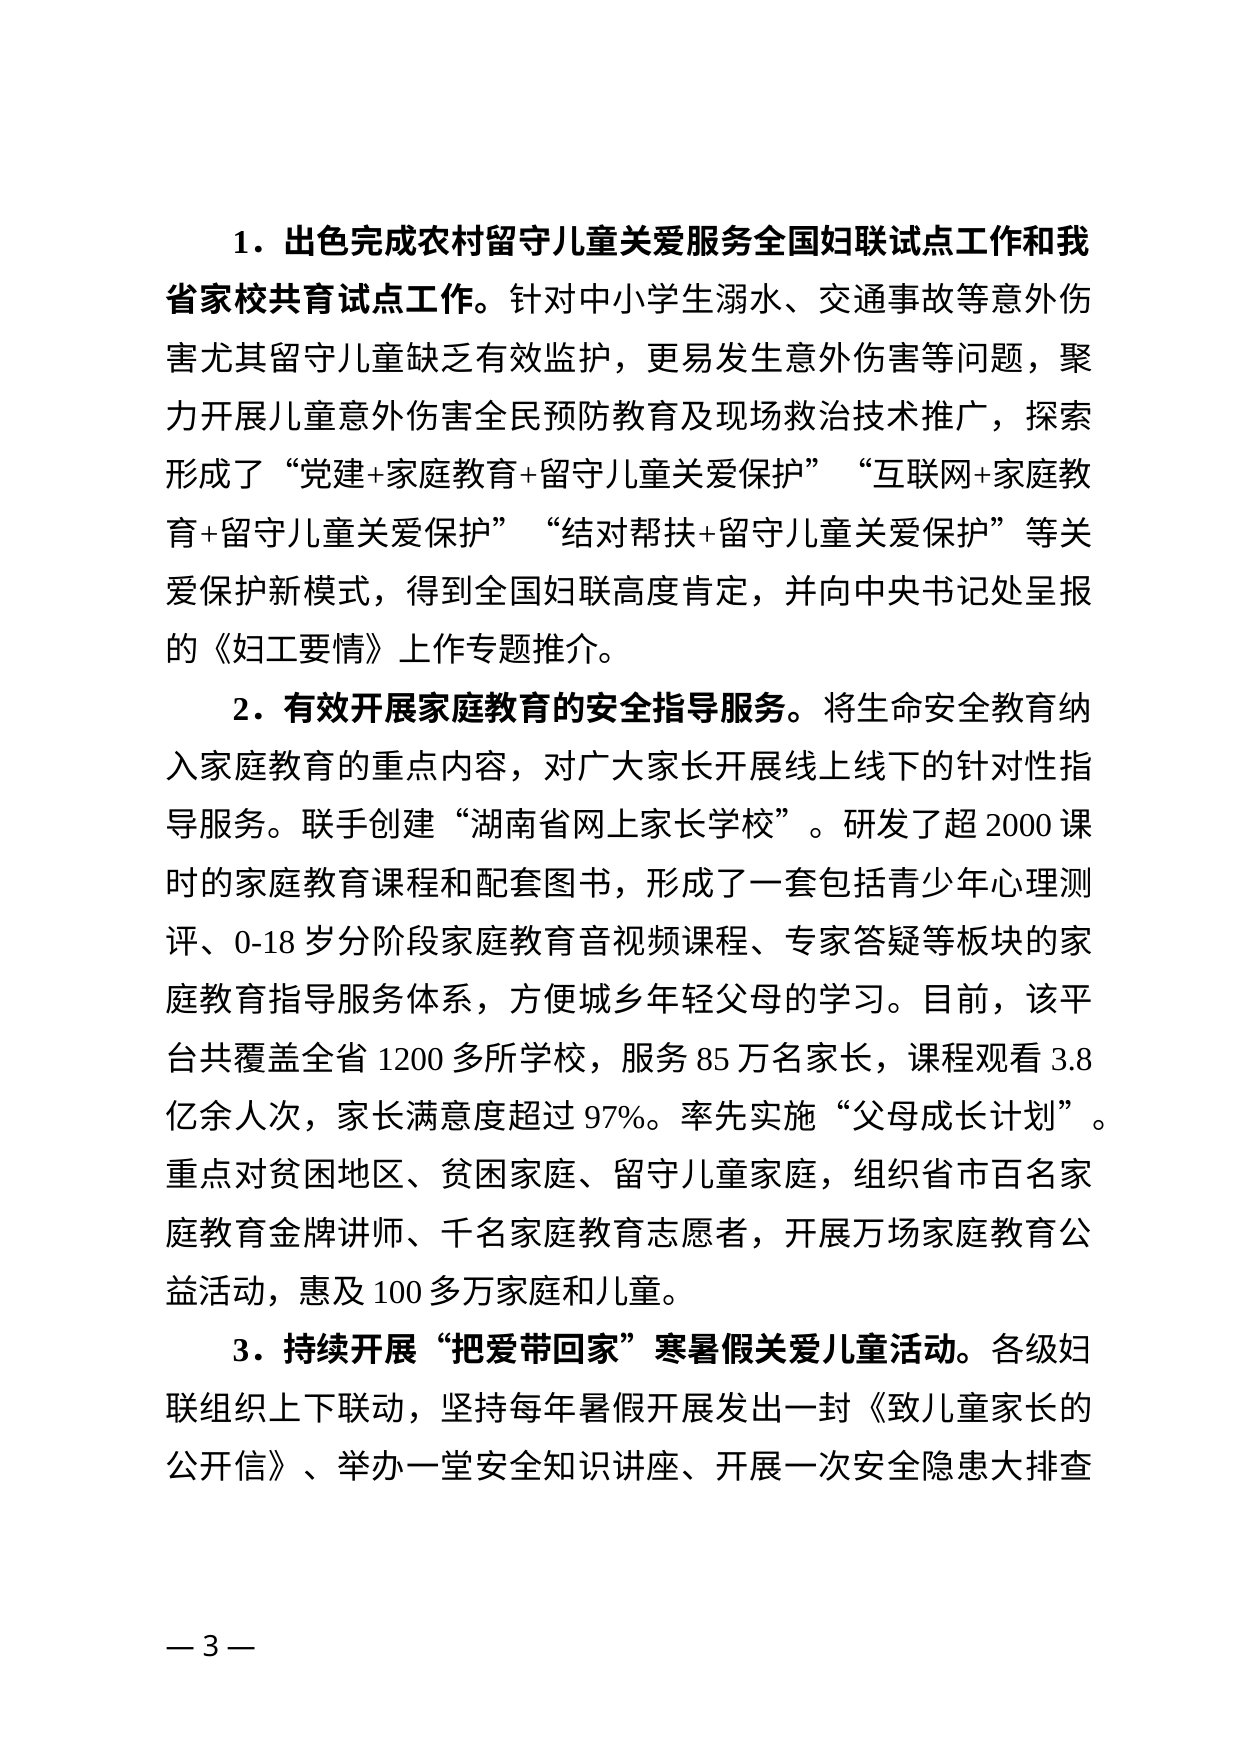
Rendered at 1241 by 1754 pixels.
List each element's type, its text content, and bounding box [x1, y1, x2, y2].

text 2．有效开展家庭教育的安全指导服务。将生命安全教育纳入家庭教育的重点内容，对广大家长开展线上线下的针对性指导服务。联手创建“湖南省网上家长学校”。研发了超2000课时的家庭教育课程和配套图书，形成了一套包括青少年心理测评、0-18岁分阶段家庭教育音视频课程、专家答疑等板块的家庭教育指导服务体系，方便城乡年轻父母的学习。目前，该平台共覆盖全省1200多所学校，服务85万名家长，课程观看3.8亿余人次，家长满意度超过97%。率先实施“父母成长计划”。重点对贫困地区、贫困家庭、留守儿童家庭，组织省市百名家庭教育金牌讲师、千名家庭教育志愿者，开展万场家庭教育公益活动，惠及100多万家庭和儿童。 [165, 1257, 1092, 1315]
text 1．出色完成农村留守儿童关爱服务全国妇联试点工作和我省家校共育试点工作。针对中小学生溺水、交通事故等意外伤害尤其留守儿童缺乏有效监护，更易发生意外伤害等问题，聚力开展儿童意外伤害全民预防教育及现场救治技术推广，探索形成了“党建+家庭教育+留守儿童关爱保护”“互联网+家庭教育+留守儿童关爱保护”“结对帮扶+留守儿童关爱保护”等关爱保护新模式，得到全国妇联高度肯定，并向中央书记处呈报的《妇工要情》上作专题推介。 [165, 207, 1092, 673]
text 2．有效开展家庭教育的安全指导服务。将生命安全教育纳入家庭教育的重点内容，对广大家长开展线上线下的针对性指导服务。联手创建“湖南省网上家长学校”。研发了超2000课时的家庭教育课程和配套图书，形成了一套包括青少年心理测评、0-18岁分阶段家庭教育音视频课程、专家答疑等板块的家庭教育指导服务体系，方便城乡年轻父母的学习。目前，该平台共覆盖全省1200多所学校，服务85万名家长，课程观看3.8亿余人次，家长满意度超过97%。率先实施“父母成长计划”。重点对贫困地区、贫困家庭、留守儿童家庭，组织省市百名家庭教育金牌讲师、千名家庭教育志愿者，开展万场家庭教育公益活动，惠及100多万家庭和儿童。 [165, 673, 1092, 1199]
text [165, 1315, 1092, 1553]
